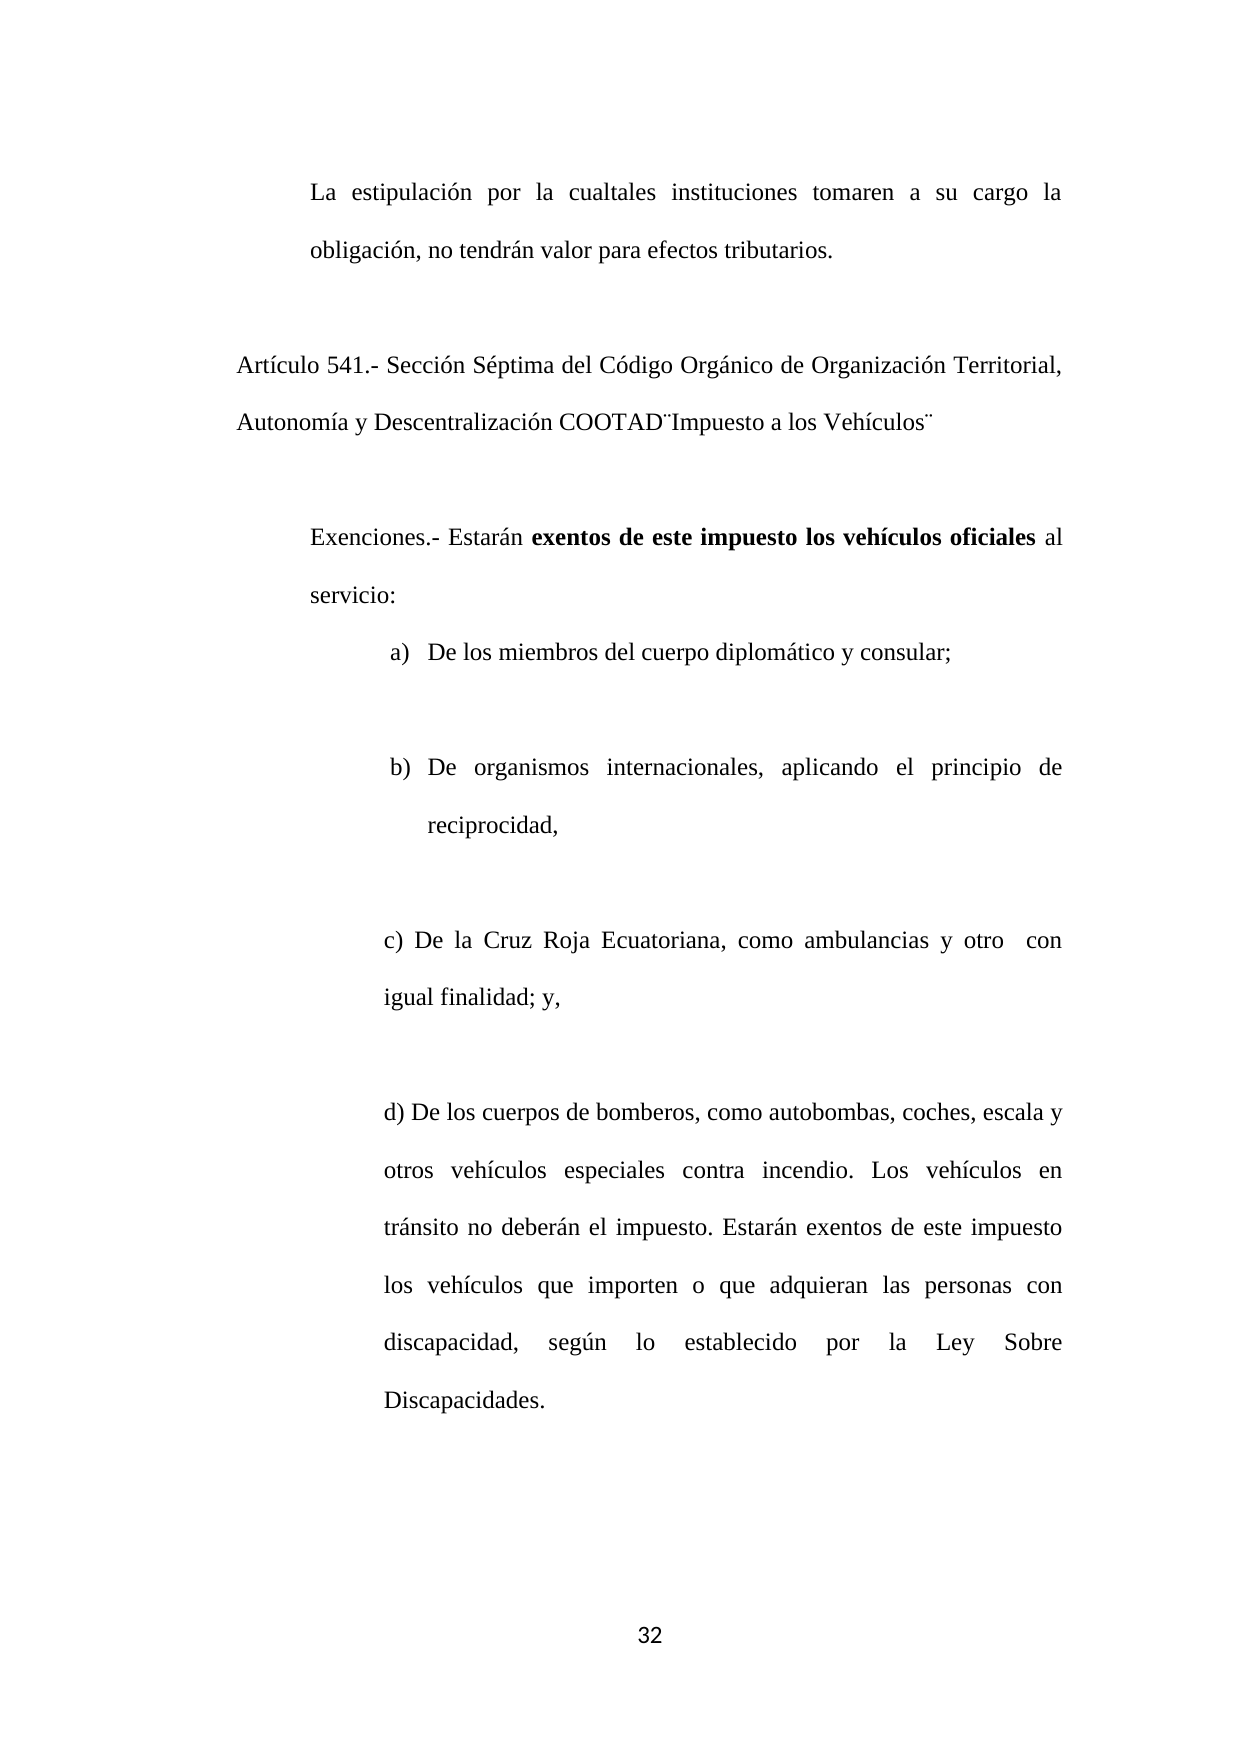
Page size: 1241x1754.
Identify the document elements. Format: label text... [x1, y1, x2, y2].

text d) De los cuerpos de bomberos, como autobombas, coches, escala y otros vehículos especiales contra incendio. Los vehículos en tránsito no deberán el impuesto. Estarán exentos de este impuesto los vehículos que importen o que adquieran las personas con discapacidad, según lo establecido por la Ley Sobre Discapacidades. [384, 1097, 1063, 1413]
list De organismos internacionales, aplicando el principio de reciprocidad, [390, 752, 1063, 838]
text Exenciones.- Estarán exentos de este impuesto los vehículos oficiales al servicio: [310, 522, 1063, 608]
text c) De la Cruz Roja Ecuatoriana, como ambulancias y otro con igual finalidad; y, [384, 925, 1063, 1011]
list De los miembros del cuerpo diplomático y consular; [390, 637, 1063, 666]
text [310, 177, 1063, 263]
text Artículo 541.- Sección Séptima del Código Orgánico de Organización Territorial, Autonomía y Descentralización COOTAD¨Impuesto a los Vehículos¨ [236, 350, 1063, 436]
